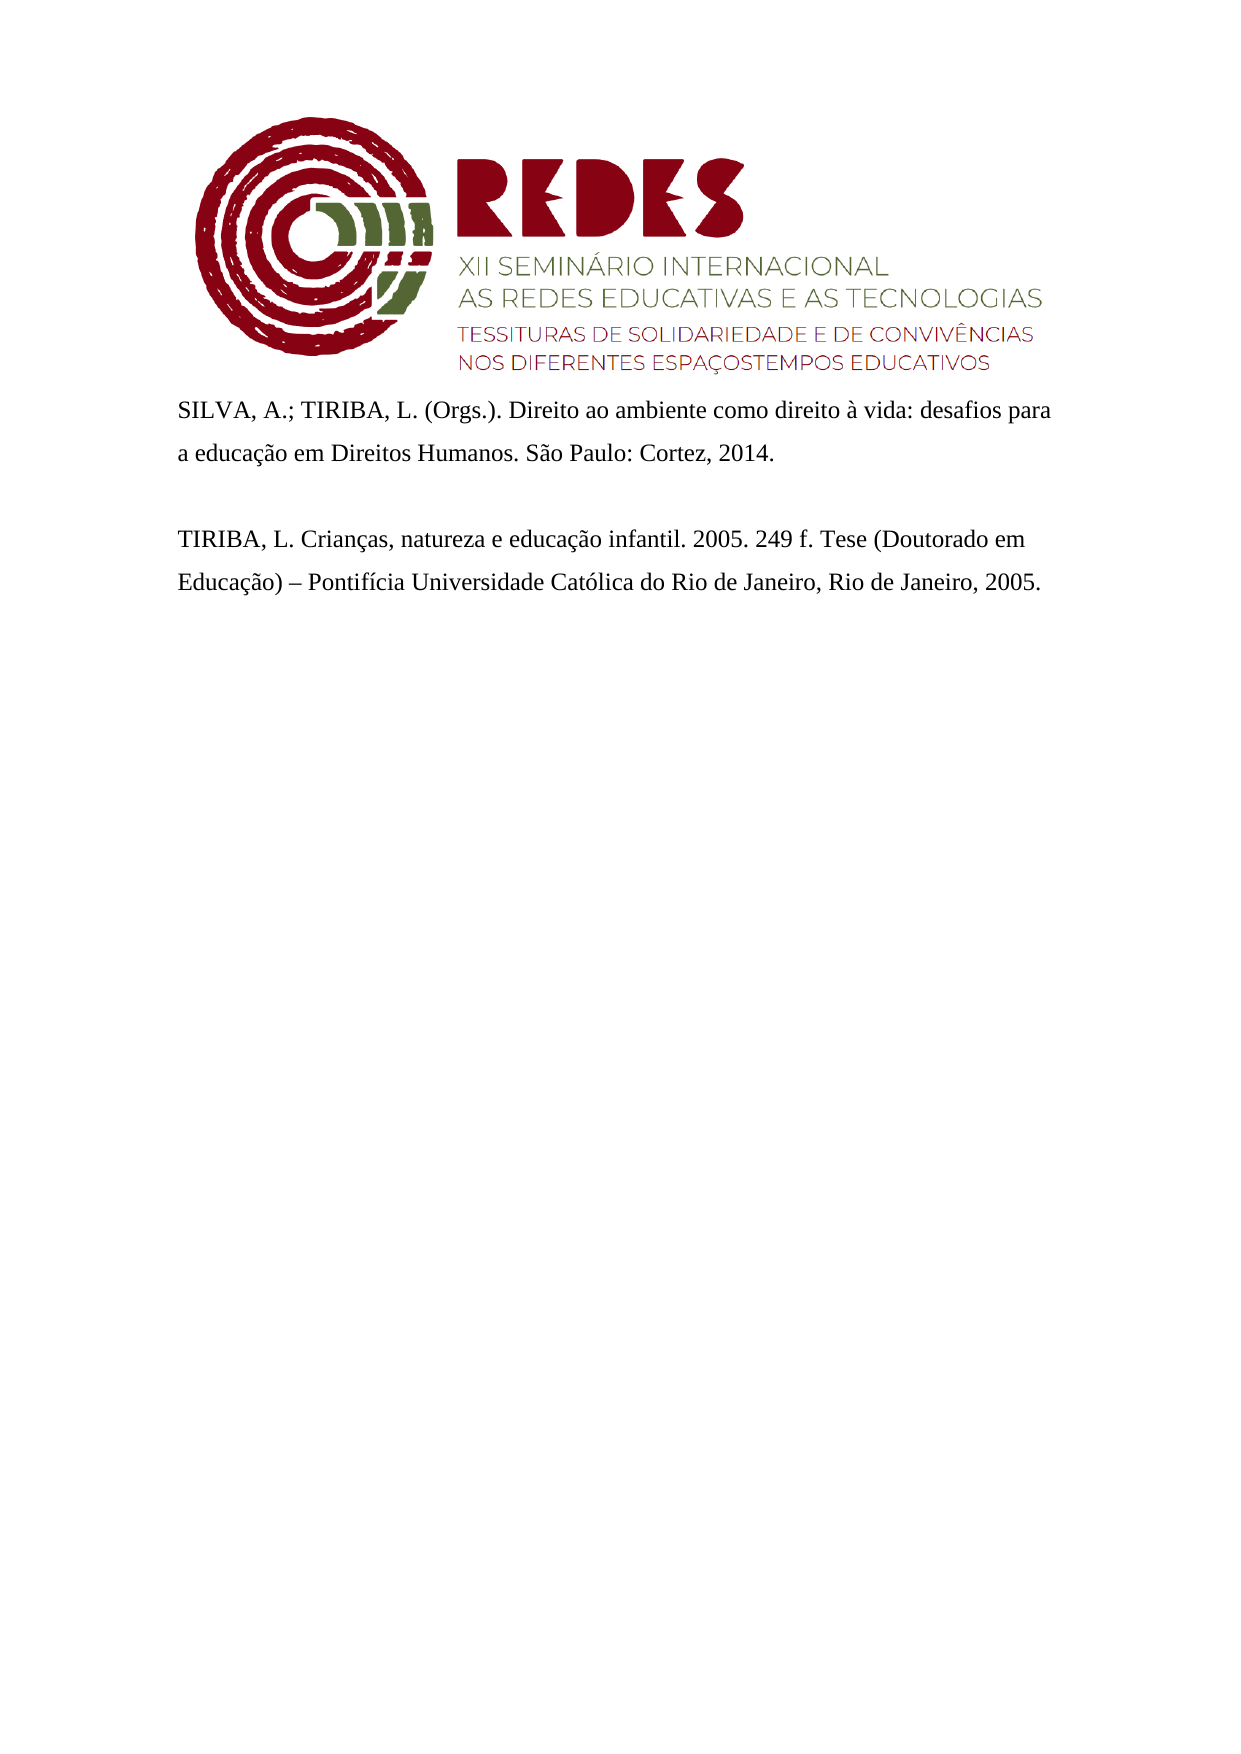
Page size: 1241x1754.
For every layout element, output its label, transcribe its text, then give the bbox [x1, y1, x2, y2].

picture [177, 104, 1063, 395]
text SILVA, A.; TIRIBA, L. (Orgs.). Direito ao ambiente como direito à vida: desafios para a educação em Direitos Humanos. São Paulo: Cortez, 2014. [177, 395, 1063, 467]
text TIRIBA, L. Crianças, natureza e educação infantil. 2005. 249 f. Tese (Doutorado em Educação) – Pontifícia Universidade Católica do Rio de Janeiro, Rio de Janeiro, 2005. [177, 524, 1063, 596]
